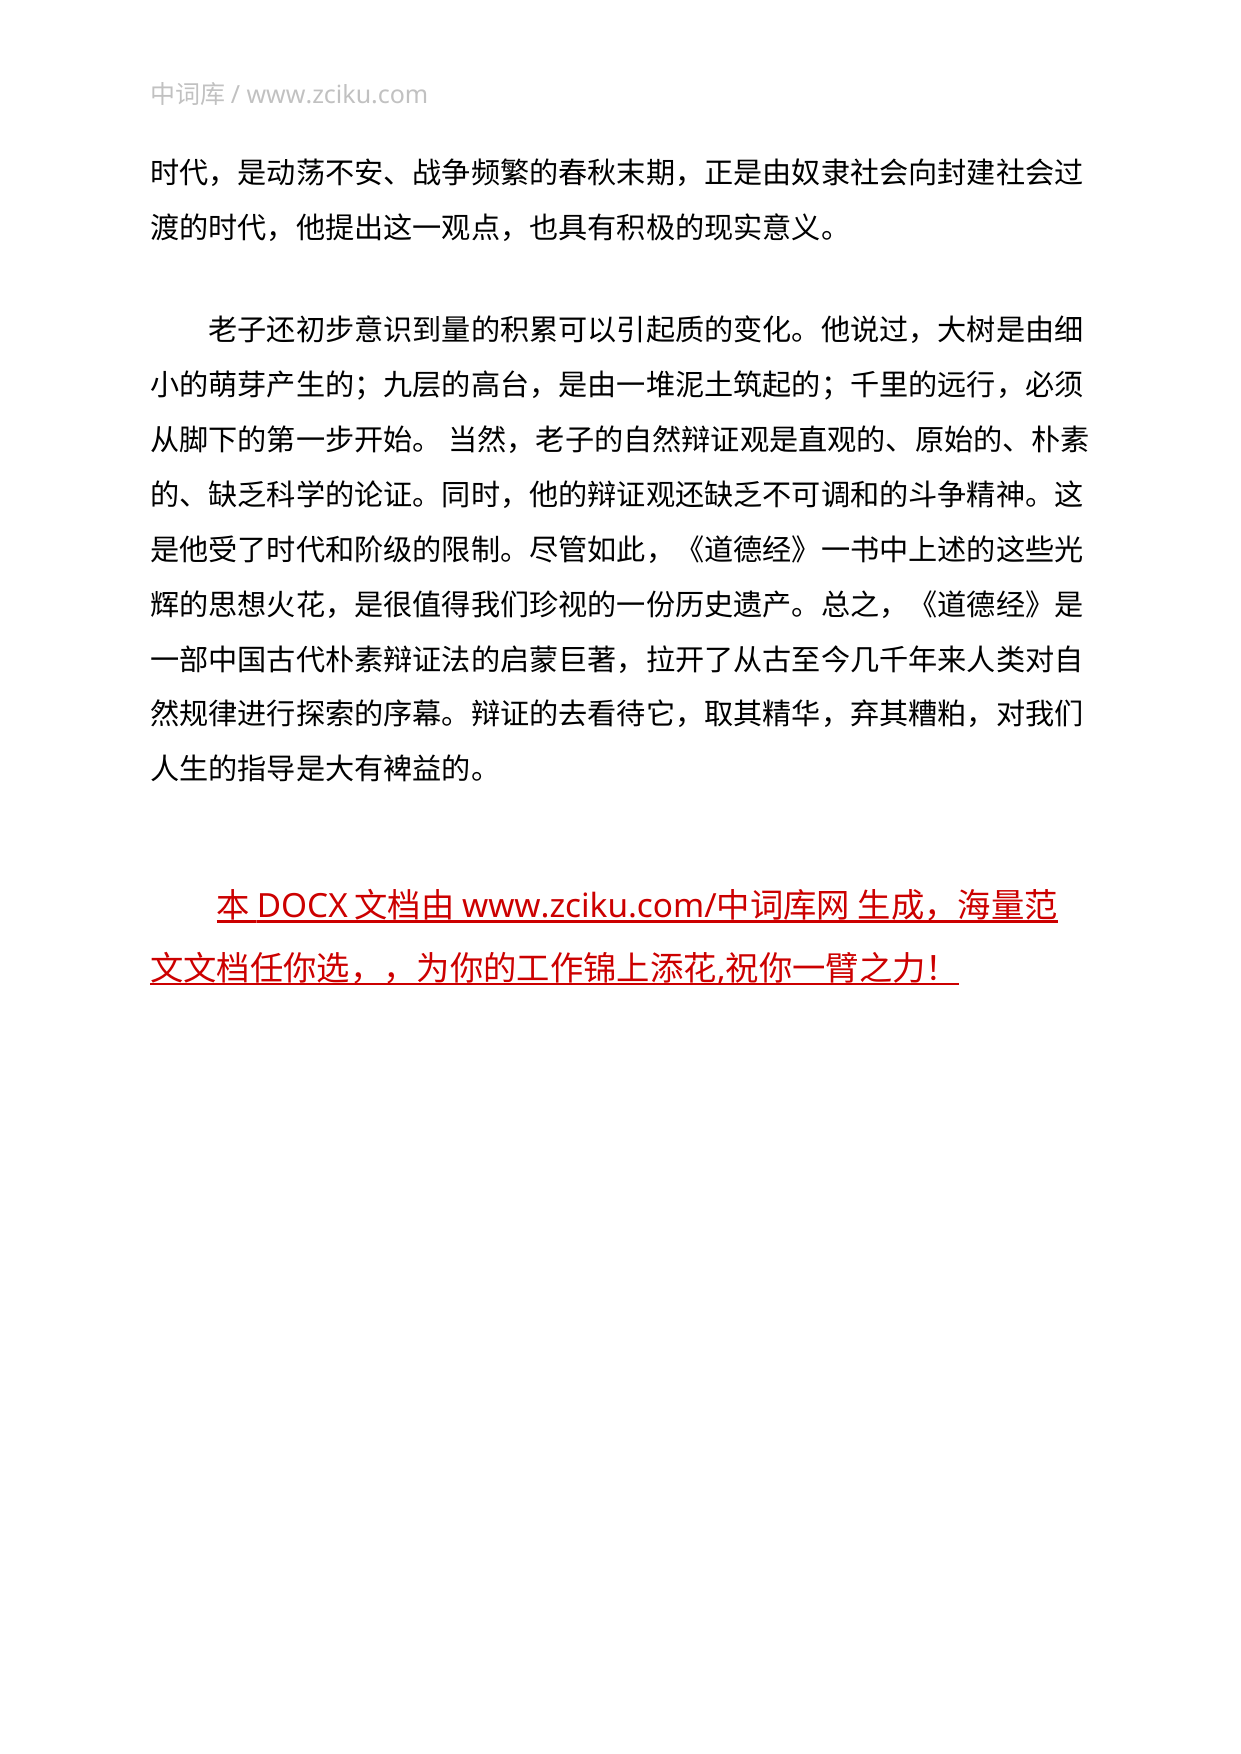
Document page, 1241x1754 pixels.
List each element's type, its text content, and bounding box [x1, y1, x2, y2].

text 老子还初步意识到量的积累可以引起质的变化。他说过，大树是由细小的萌芽产生的；九层的高台，是由一堆泥土筑起的；千里的远行，必须从脚下的第一步开始。 当然，老子的自然辩证观是直观的、原始的、朴素的、缺乏科学的论证。同时，他的辩证观还缺乏不可调和的斗争精神。这是他受了时代和阶级的限制。尽管如此，《道德经》一书中上述的这些光辉的思想火花，是很值得我们珍视的一份历史遗产。总之，《道德经》是一部中国古代朴素辩证法的启蒙巨著，拉开了从古至今几千年来人类对自然规律进行探索的序幕。辩证的去看待它，取其精华，弃其糟粕，对我们人生的指导是大有裨益的。 [150, 307, 1090, 788]
text 本DOCX文档由 www.zciku.com/中词库网 生成，海量范文文档任你选，，为你的工作锦上添花,祝你一臂之力！ [150, 879, 1090, 990]
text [150, 150, 1090, 247]
